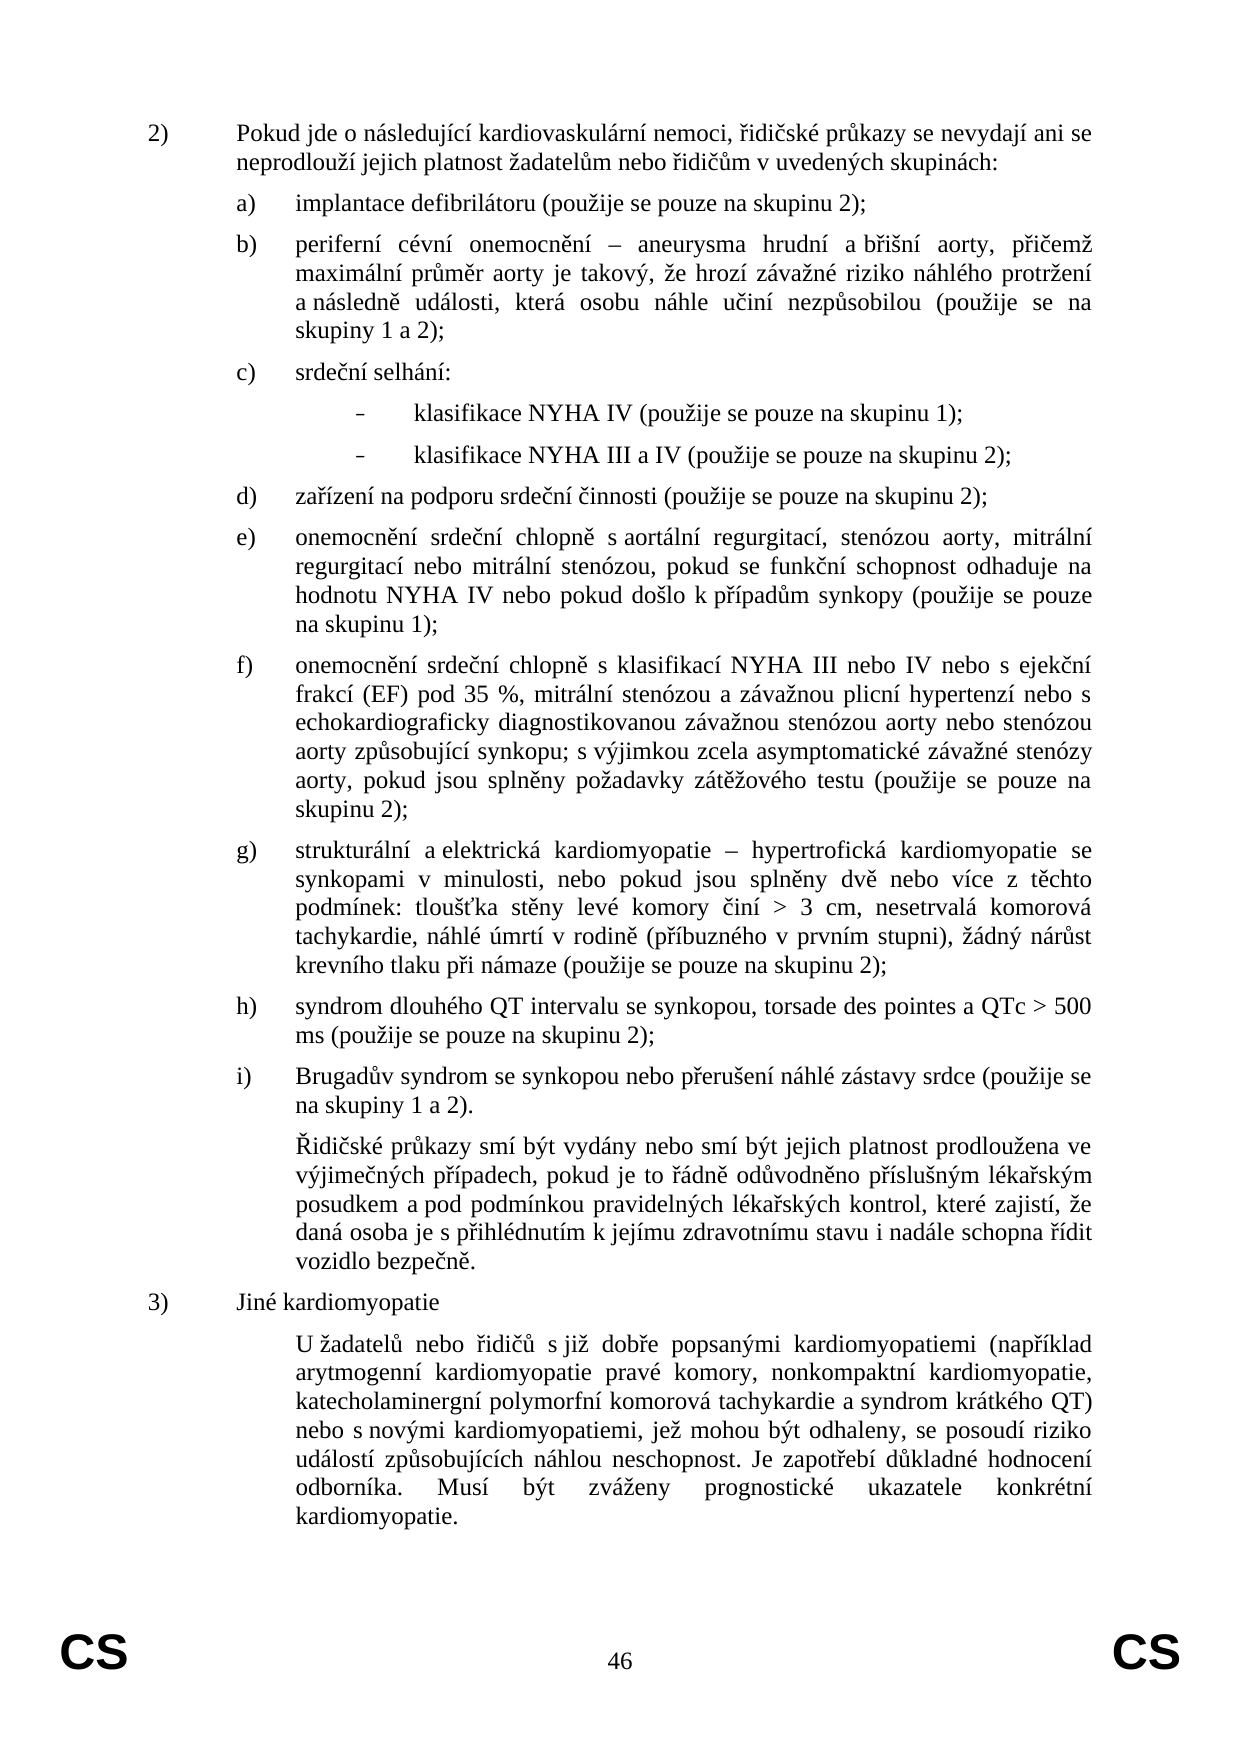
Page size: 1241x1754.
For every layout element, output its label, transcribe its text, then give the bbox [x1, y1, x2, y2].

text g) strukturální a elektrická kardiomyopatie – hypertrofická kardiomyopatie se synkopami v minulosti, nebo pokud jsou splněny dvě nebo více z těchto podmínek: tloušťka stěny levé komory činí > 3 cm, nesetrvalá komorová tachykardie, náhlé úmrtí v rodině (příbuzného v prvním stupni), žádný nárůst krevního tlaku při námaze (použije se pouze na skupinu 2); [236, 835, 1093, 979]
text d) zařízení na podporu srdeční činnosti (použije se pouze na skupinu 2); [236, 481, 1093, 510]
text b) periferní cévní onemocnění – aneurysma hrudní a břišní aorty, přičemž maximální průměr aorty je takový, že hrozí závažné riziko náhlého protržení a následně události, která osobu náhle učiní nezpůsobilou (použije se na skupiny 1 a 2); [236, 229, 1093, 344]
text i) Brugadův syndrom se synkopou nebo přerušení náhlé zástavy srdce (použije se na skupiny 1 a 2). [236, 1061, 1093, 1119]
text 2) Pokud jde o následující kardiovaskulární nemoci, řidičské průkazy se nevydají ani se neprodlouží jejich platnost žadatelům nebo řidičům v uvedených skupinách: [148, 118, 1093, 176]
text h) syndrom dlouhého QT intervalu se synkopou, torsade des pointes a QTc > 500 ms (použije se pouze na skupinu 2); [236, 991, 1093, 1049]
text U žadatelů nebo řidičů s již dobře popsanými kardiomyopatiemi (například arytmogenní kardiomyopatie pravé komory, nonkompaktní kardiomyopatie, katecholaminergní polymorfní komorová tachykardie a syndrom krátkého QT) nebo s novými kardiomyopatiemi, jež mohou být odhaleny, se posoudí riziko událostí způsobujících náhlou neschopnost. Je zapotřebí důkladné hodnocení odborníka. Musí být zváženy prognostické ukazatele konkrétní kardiomyopatie. [295, 1329, 1093, 1530]
text 3) Jiné kardiomyopatie [148, 1287, 1093, 1316]
text klasifikace NYHA III a IV (použije se pouze na skupinu 2); [354, 440, 1093, 469]
text a) implantace defibrilátoru (použije se pouze na skupinu 2); [236, 188, 1093, 217]
text klasifikace NYHA IV (použije se pouze na skupinu 1); [354, 398, 1093, 427]
text e) onemocnění srdeční chlopně s aortální regurgitací, stenózou aorty, mitrální regurgitací nebo mitrální stenózou, pokud se funkční schopnost odhaduje na hodnotu NYHA IV nebo pokud došlo k případům synkopy (použije se pouze na skupinu 1); [236, 522, 1093, 637]
text c) srdeční selhání: [236, 357, 1093, 386]
text f) onemocnění srdeční chlopně s klasifikací NYHA III nebo IV nebo s ejekční frakcí (EF) pod 35 %, mitrální stenózou a závažnou plicní hypertenzí nebo s echokardiograficky diagnostikovanou závažnou stenózou aorty nebo stenózou aorty způsobující synkopu; s výjimkou zcela asymptomatické závažné stenózy aorty, pokud jsou splněny požadavky zátěžového testu (použije se pouze na skupinu 2); [236, 650, 1093, 822]
text Řidičské průkazy smí být vydány nebo smí být jejich platnost prodloužena ve výjimečných případech, pokud je to řádně odůvodněno příslušným lékařským posudkem a pod podmínkou pravidelných lékařských kontrol, které zajistí, že daná osoba je s přihlédnutím k jejímu zdravotnímu stavu i nadále schopna řídit vozidlo bezpečně. [295, 1131, 1093, 1275]
